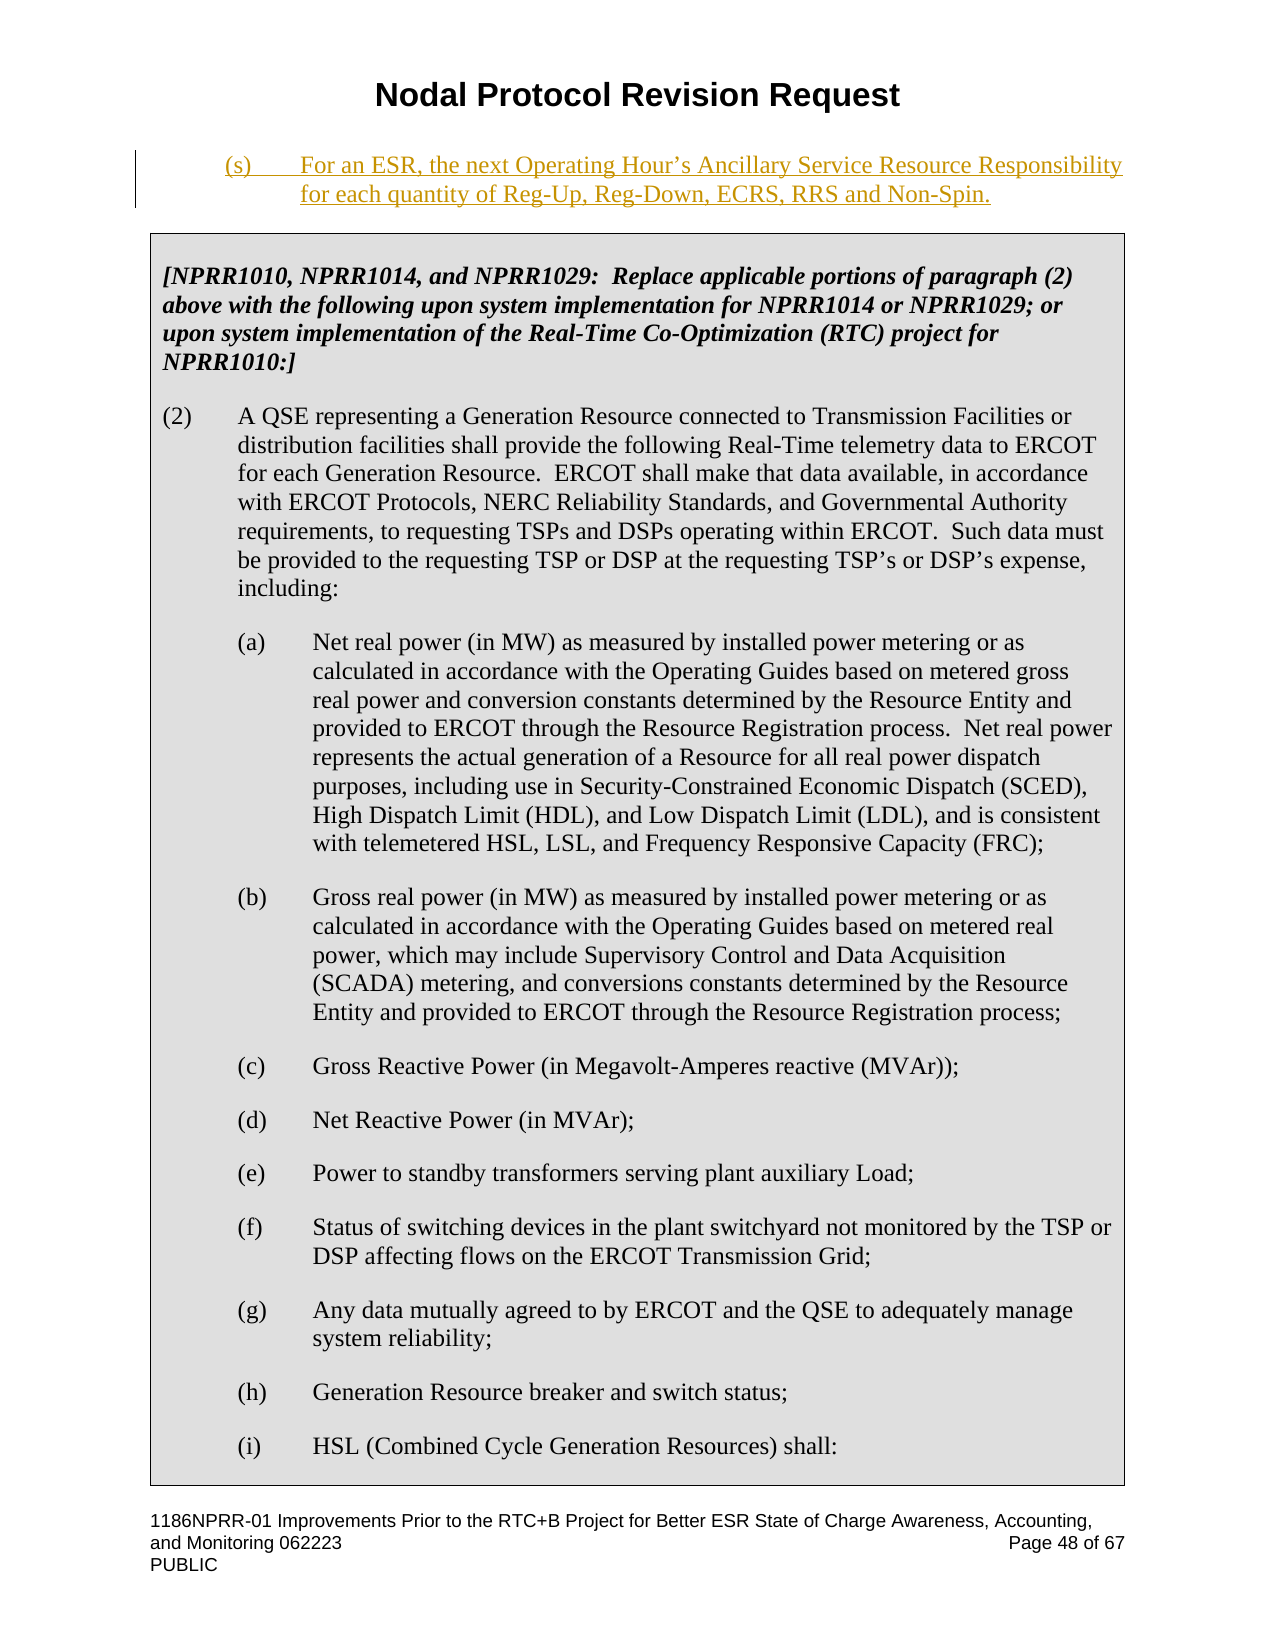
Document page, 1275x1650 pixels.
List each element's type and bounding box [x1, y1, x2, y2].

table_header [151, 234, 1124, 1485]
